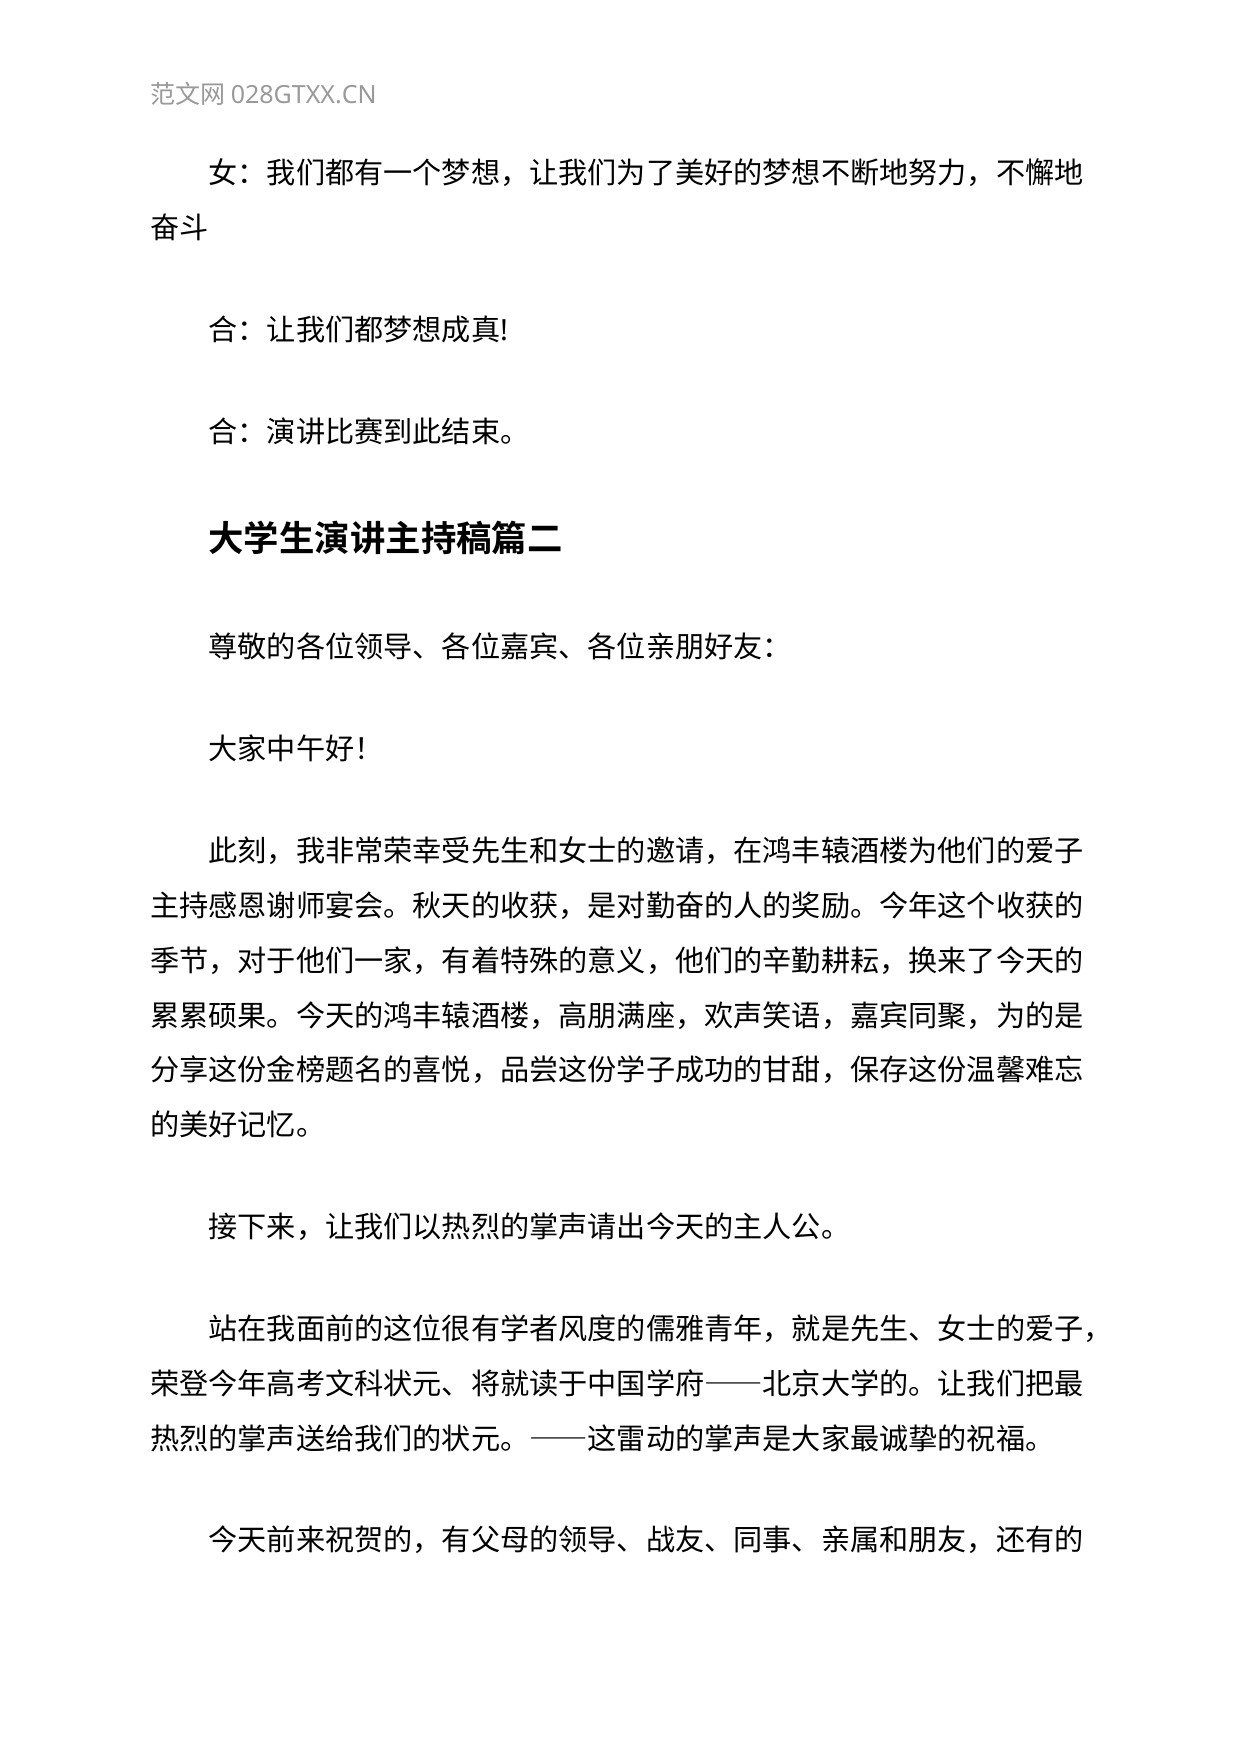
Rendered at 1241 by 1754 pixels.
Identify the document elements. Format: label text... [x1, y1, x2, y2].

text 合：让我们都梦想成真! [150, 307, 1090, 349]
text 大学生演讲主持稿篇二 [150, 510, 1090, 562]
text 大家中午好！ [150, 726, 1090, 768]
text 尊敬的各位领导、各位嘉宾、各位亲朋好友： [150, 624, 1090, 666]
text 接下来，让我们以热烈的掌声请出今天的主人公。 [150, 1204, 1090, 1246]
text 此刻，我非常荣幸受先生和女士的邀请，在鸿丰辕酒楼为他们的爱子主持感恩谢师宴会。秋天的收获，是对勤奋的人的奖励。今年这个收获的季节，对于他们一家，有着特殊的意义，他们的辛勤耕耘，换来了今天的累累硕果。今天的鸿丰辕酒楼，高朋满座，欢声笑语，嘉宾同聚，为的是分享这份金榜题名的喜悦，品尝这份学子成功的甘甜，保存这份温馨难忘的美好记忆。 [150, 827, 1090, 1144]
text 站在我面前的这位很有学者风度的儒雅青年，就是先生、女士的爱子，荣登今年高考文科状元、将就读于中国学府——北京大学的。让我们把最热烈的掌声送给我们的状元。——这雷动的掌声是大家最诚挚的祝福。 [150, 1305, 1090, 1457]
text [150, 1517, 1090, 1559]
text 合：演讲比赛到此结束。 [150, 409, 1090, 451]
text 女：我们都有一个梦想，让我们为了美好的梦想不断地努力，不懈地奋斗 [150, 150, 1090, 247]
